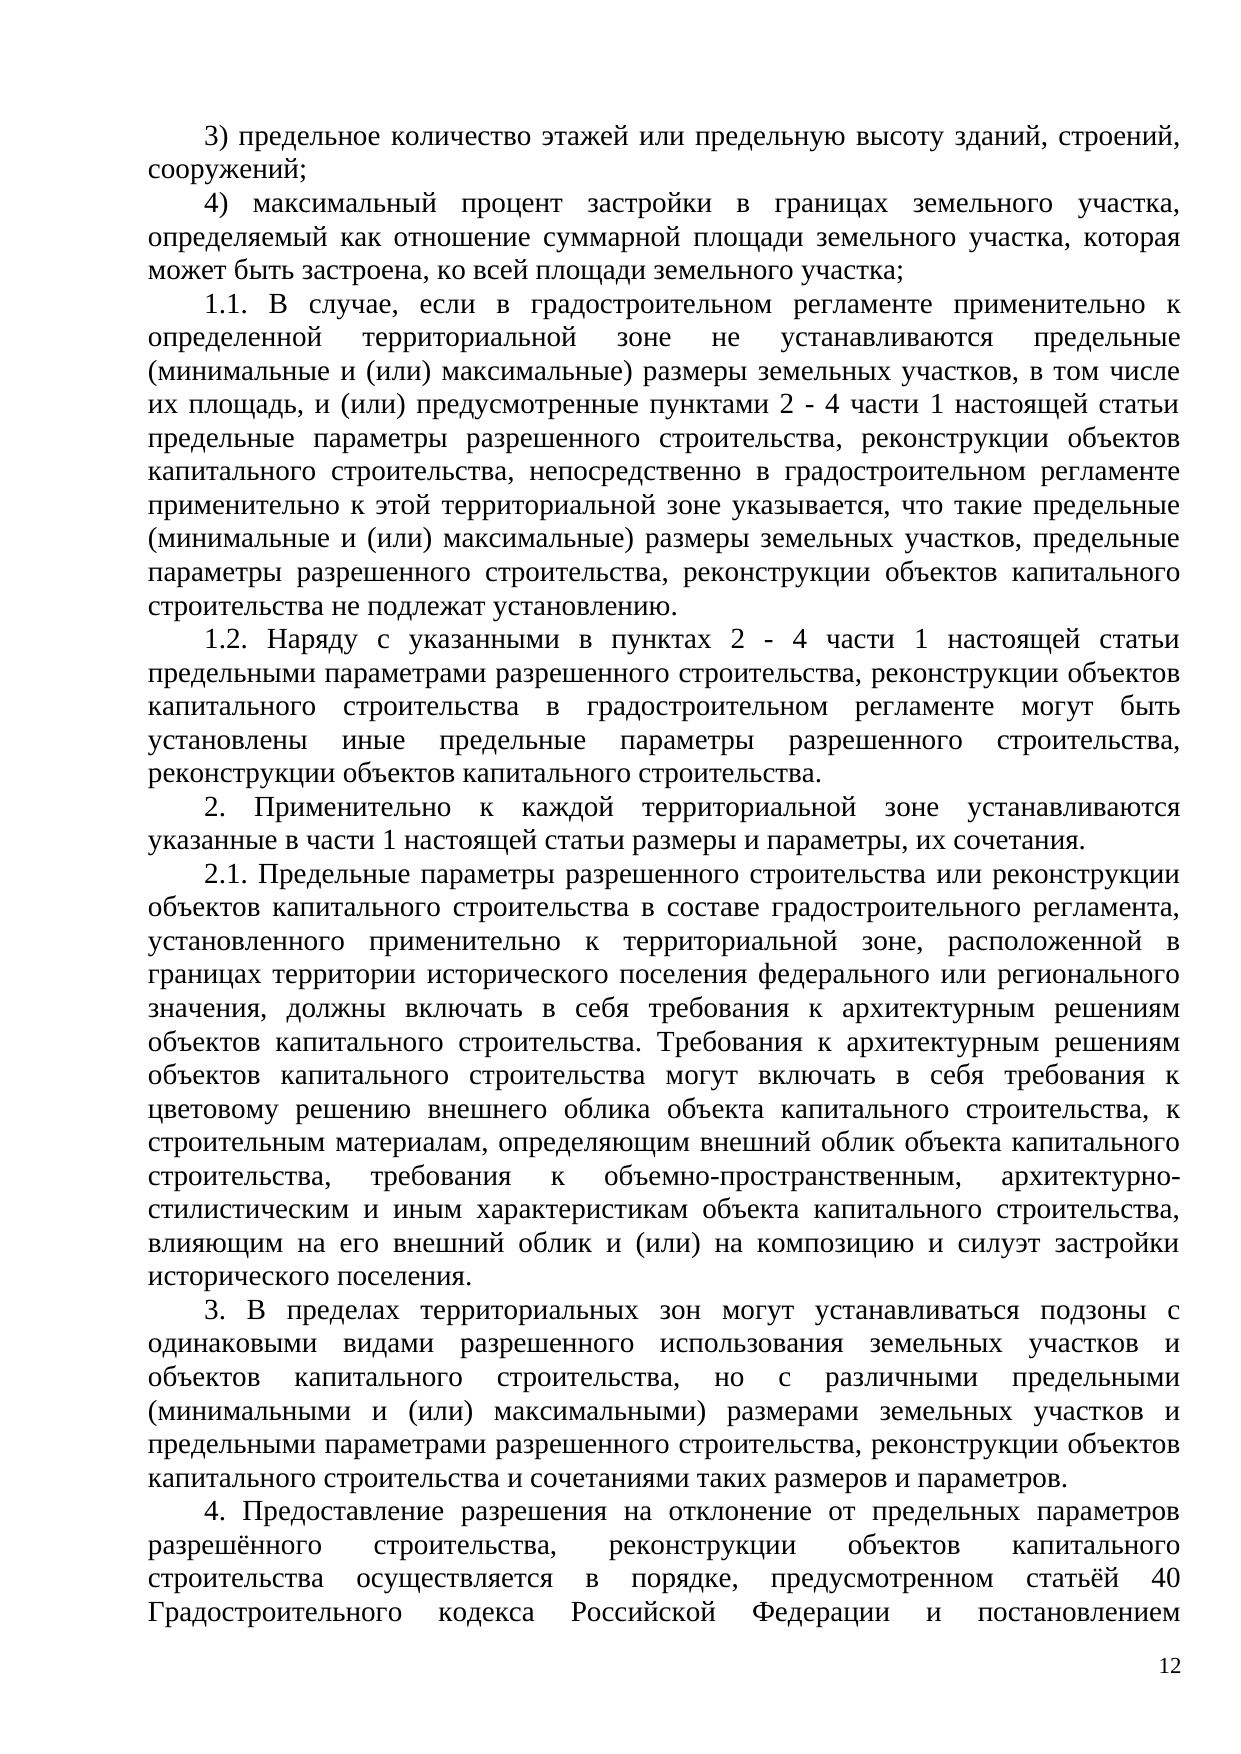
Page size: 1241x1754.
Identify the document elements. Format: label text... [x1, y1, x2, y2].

text 2. Применительно к каждой территориальной зоне устанавливаются указанные в части 1 настоящей статьи размеры и параметры, их сочетания. [148, 789, 1181, 856]
text 1.1. В случае, если в градостроительном регламенте применительно к определенной территориальной зоне не устанавливаются предельные (минимальные и (или) максимальные) размеры земельных участков, в том числе их площадь, и (или) предусмотренные пунктами 2 - 4 части 1 настоящей статьи предельные параметры разрешенного строительства, реконструкции объектов капитального строительства, непосредственно в градостроительном регламенте применительно к этой территориальной зоне указывается, что такие предельные (минимальные и (или) максимальные) размеры земельных участков, предельные параметры разрешенного строительства, реконструкции объектов капитального строительства не подлежат установлению. [148, 286, 1181, 621]
text 3) предельное количество этажей или предельную высоту зданий, строений, сооружений; [148, 118, 1181, 185]
text 2.1. Предельные параметры разрешенного строительства или реконструкции объектов капитального строительства в составе градостроительного регламента, установленного применительно к территориальной зоне, расположенной в границах территории исторического поселения федерального или регионального значения, должны включать в себя требования к архитектурным решениям объектов капитального строительства. Требования к архитектурным решениям объектов капитального строительства могут включать в себя требования к цветовому решению внешнего облика объекта капитального строительства, к строительным материалам, определяющим внешний облик объекта капитального строительства, требования к объемно-пространственным, архитектурно-стилистическим и иным характеристикам объекта капитального строительства, влияющим на его внешний облик и (или) на композицию и силуэт застройки исторического поселения. [148, 856, 1181, 1292]
text 1.2. Наряду с указанными в пунктах 2 - 4 части 1 настоящей статьи предельными параметрами разрешенного строительства, реконструкции объектов капитального строительства в градостроительном регламенте могут быть установлены иные предельные параметры разрешенного строительства, реконструкции объектов капитального строительства. [148, 621, 1181, 789]
text 4) максимальный процент застройки в границах земельного участка, определяемый как отношение суммарной площади земельного участка, которая может быть застроена, ко всей площади земельного участка; [148, 185, 1181, 286]
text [148, 1493, 1181, 1627]
text 3. В пределах территориальных зон могут устанавливаться подзоны с одинаковыми видами разрешенного использования земельных участков и объектов капитального строительства, но с различными предельными (минимальными и (или) максимальными) размерами земельных участков и предельными параметрами разрешенного строительства, реконструкции объектов капитального строительства и сочетаниями таких размеров и параметров. [148, 1292, 1181, 1493]
